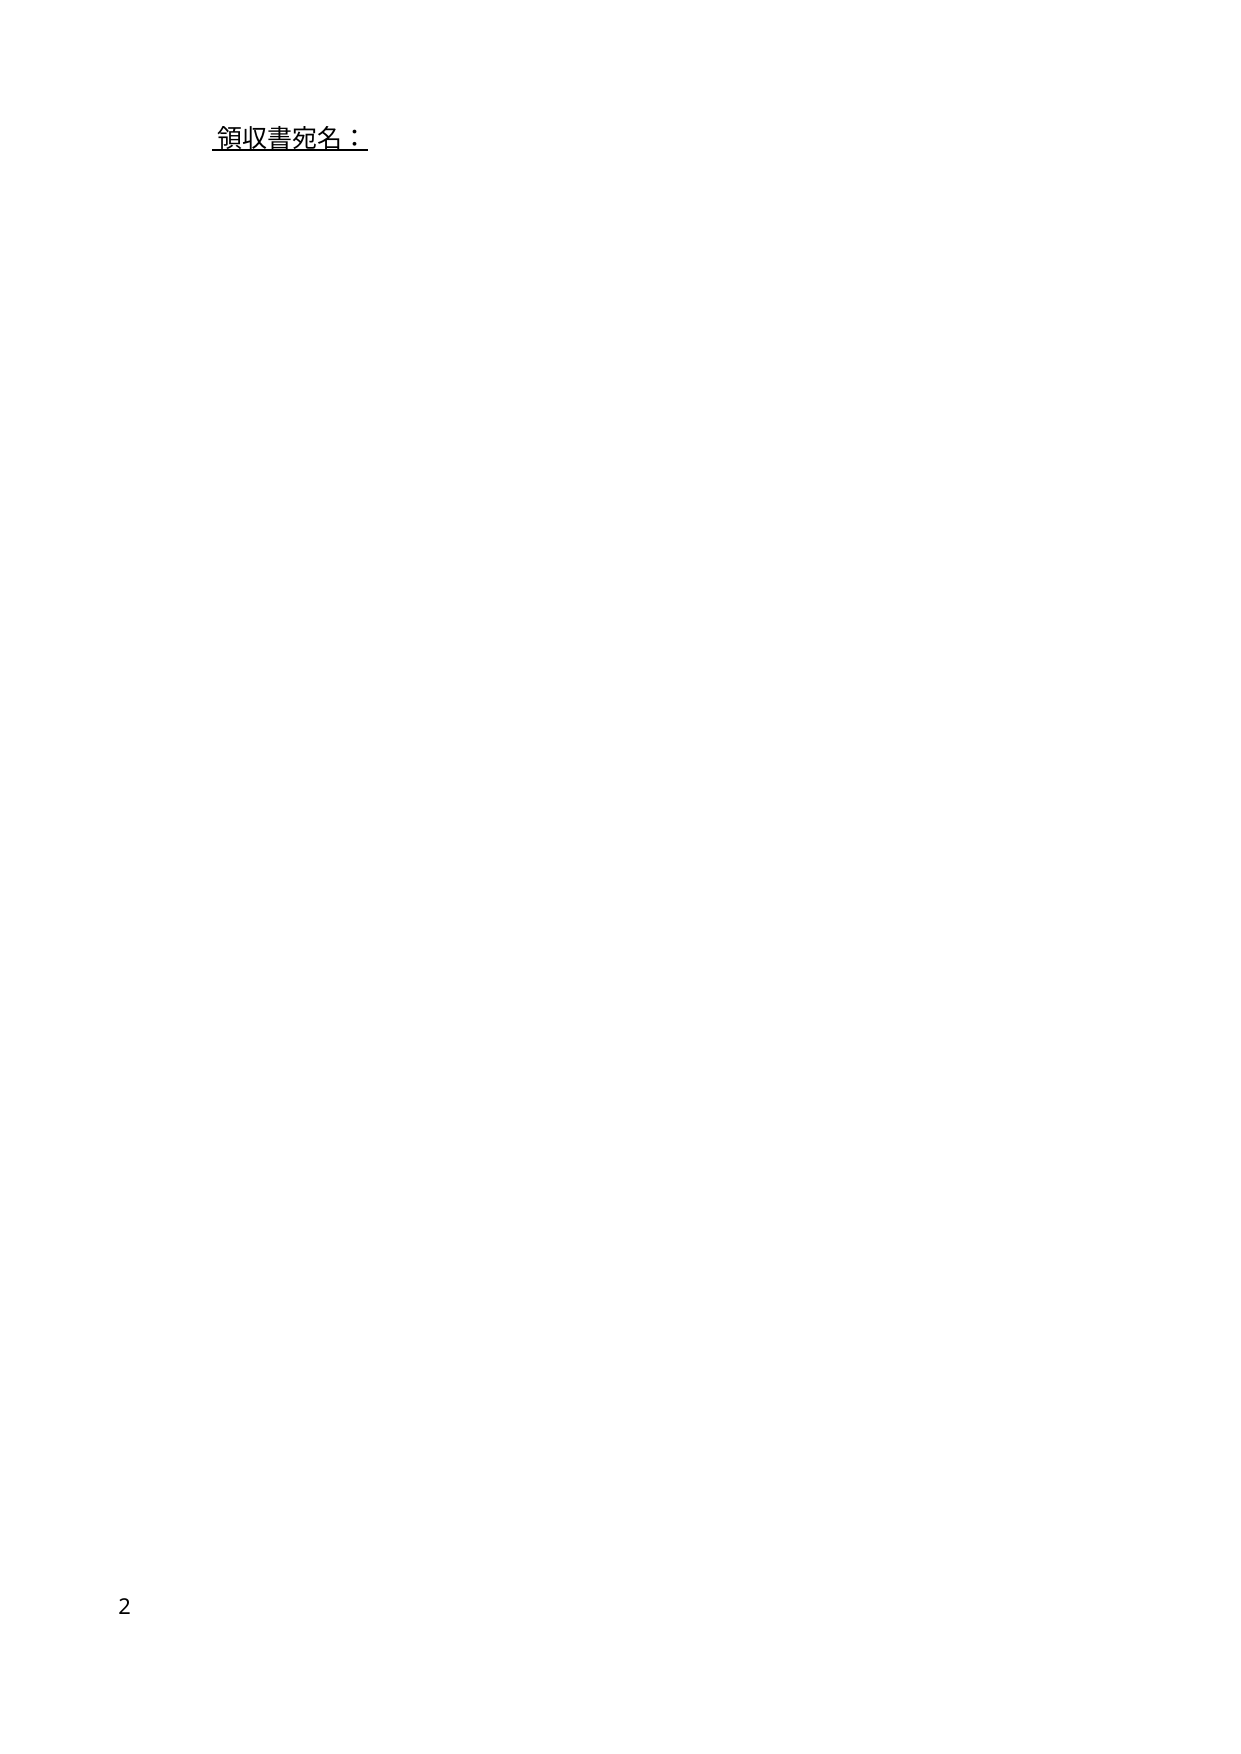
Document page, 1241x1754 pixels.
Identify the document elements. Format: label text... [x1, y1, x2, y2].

text 領収書宛名： [162, 118, 1122, 154]
